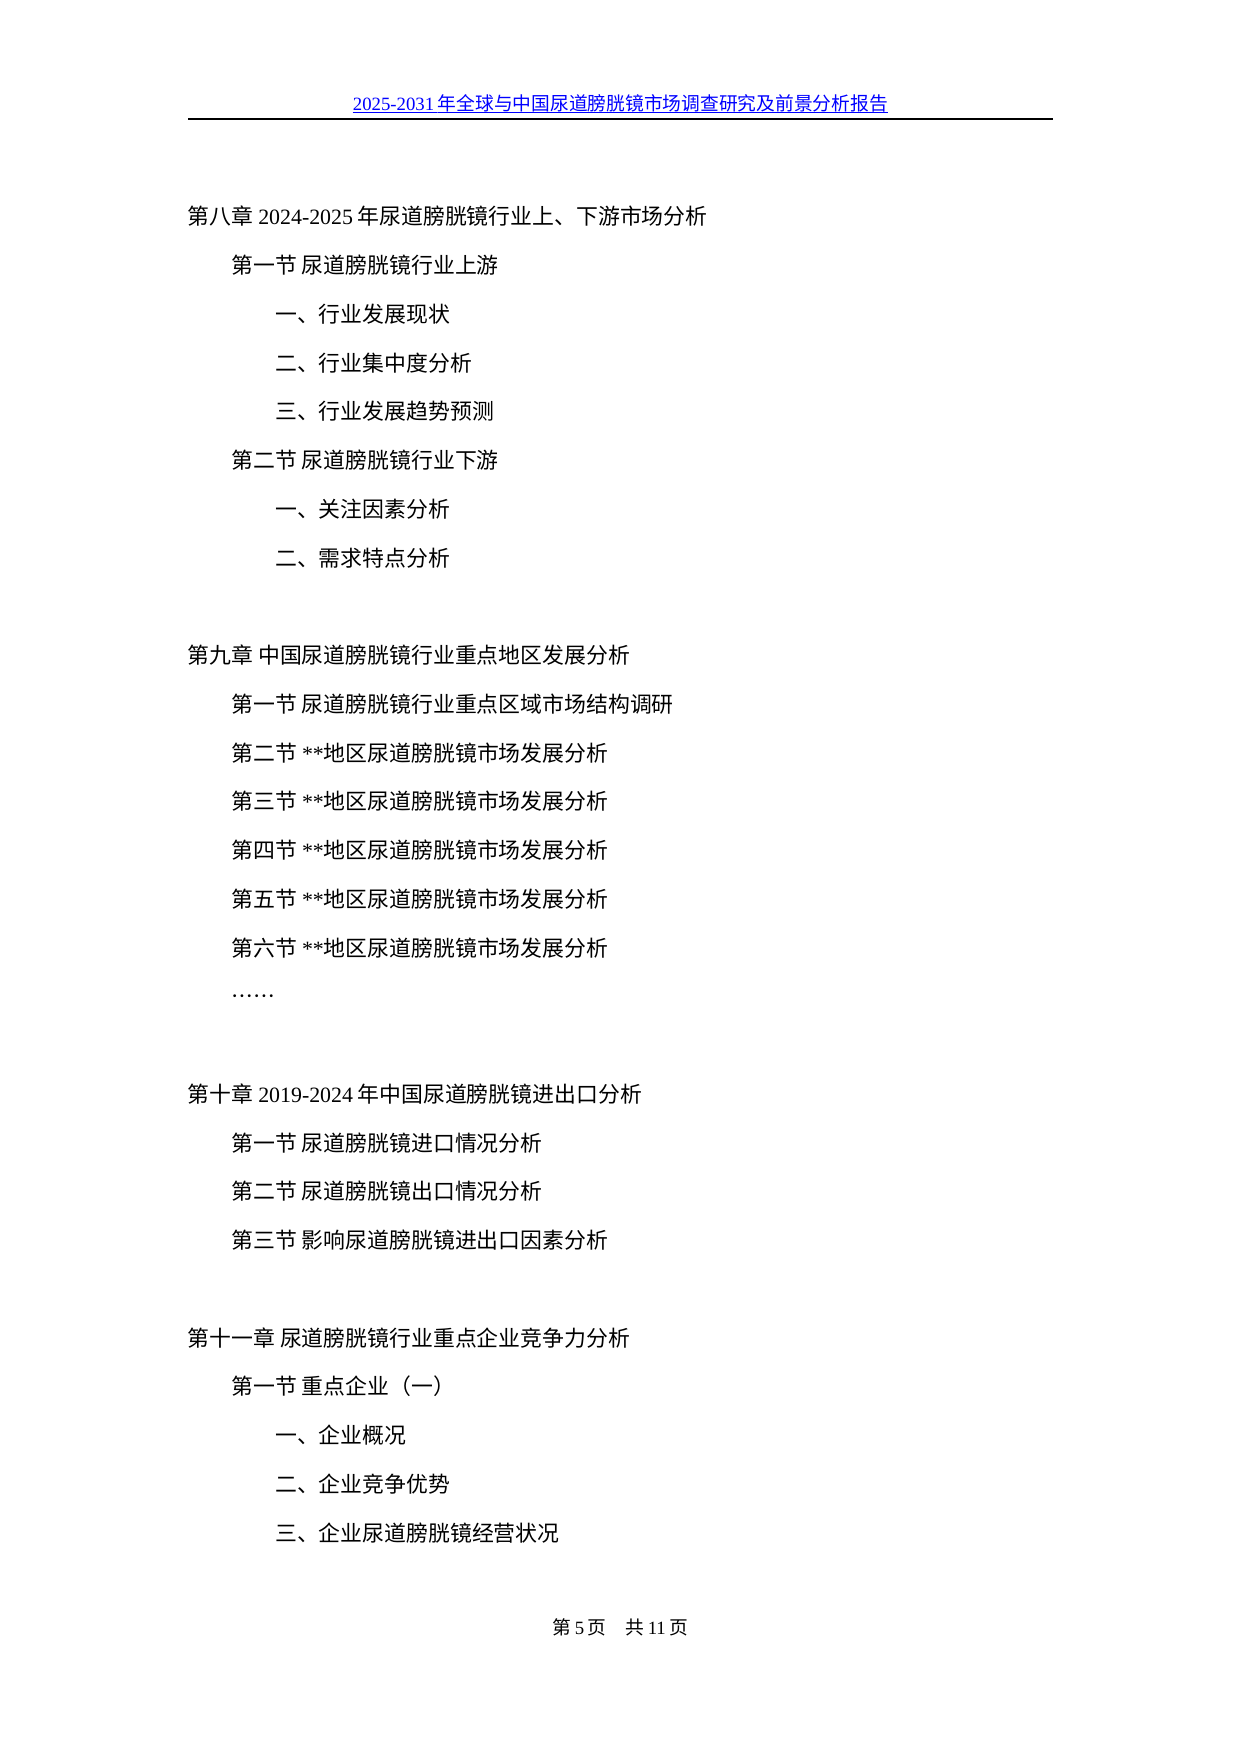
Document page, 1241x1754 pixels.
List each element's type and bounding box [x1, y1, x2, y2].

text [187, 150, 1053, 1548]
